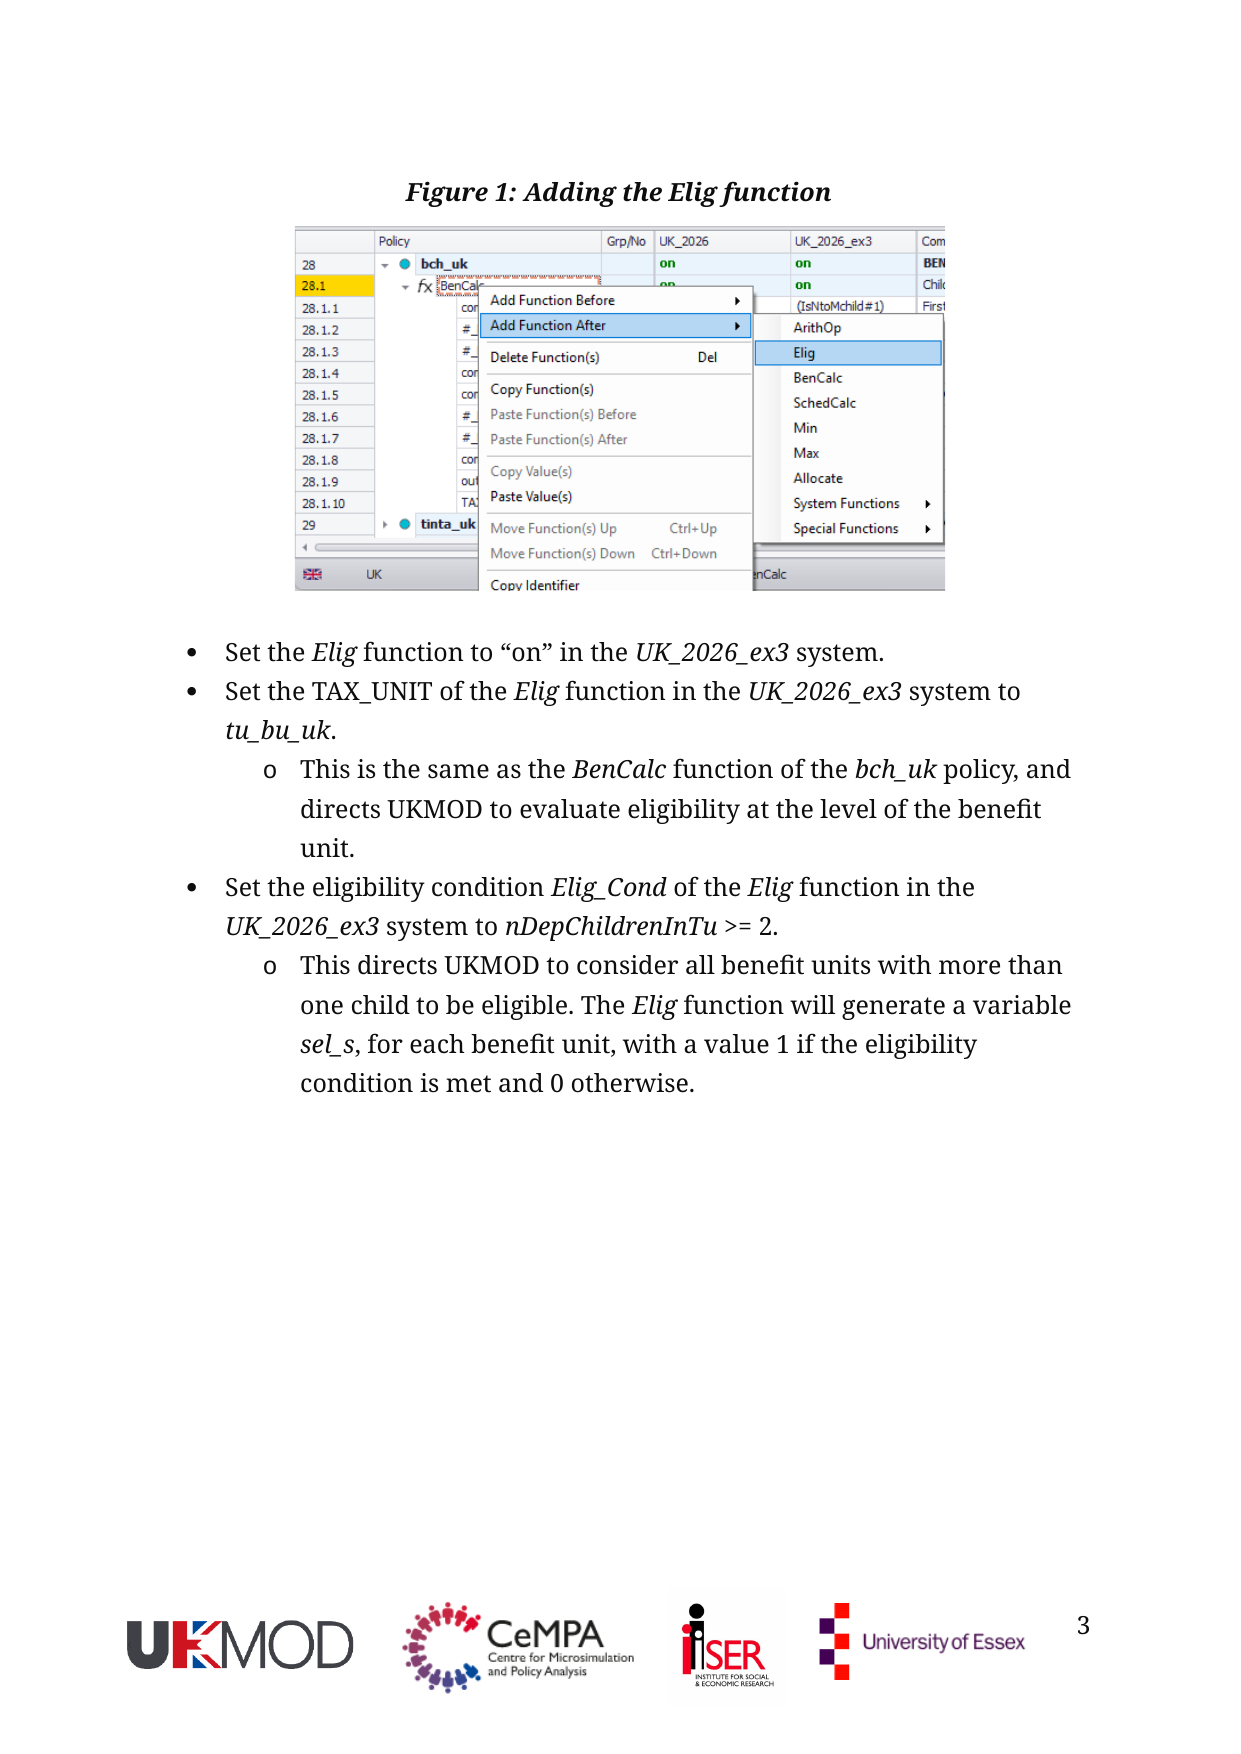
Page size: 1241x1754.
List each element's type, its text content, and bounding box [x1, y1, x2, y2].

picture [125, 1615, 354, 1672]
picture [806, 1603, 1030, 1680]
list Set the Elig function to “on” in the UK_2026_ex3 system. [187, 634, 1090, 668]
text Figure 1: Adding the Elig function [150, 175, 1090, 209]
picture [399, 1602, 641, 1701]
list This is the same as the BenCalc function of the bch_uk policy, and directs UKMOD to evaluate eligibility at the level of the benefit unit. [262, 752, 1090, 864]
picture [667, 1586, 786, 1706]
picture [294, 226, 946, 591]
list Set the TAX_UNIT of the Elig function in the UK_2026_ex3 system to tu_bu_uk. [187, 673, 1090, 747]
list Set the eligibility condition Elig_Cond of the Elig function in the UK_2026_ex3 system to nDepChildrenInTu >= 2. [187, 869, 1090, 943]
list This directs UKMOD to consider all benefit units with more than one child to be eligible. The Elig function will generate a variable sel_s, for each benefit unit, with a value 1 if the eligibility condition is met and 0 otherwise. [262, 948, 1090, 1100]
